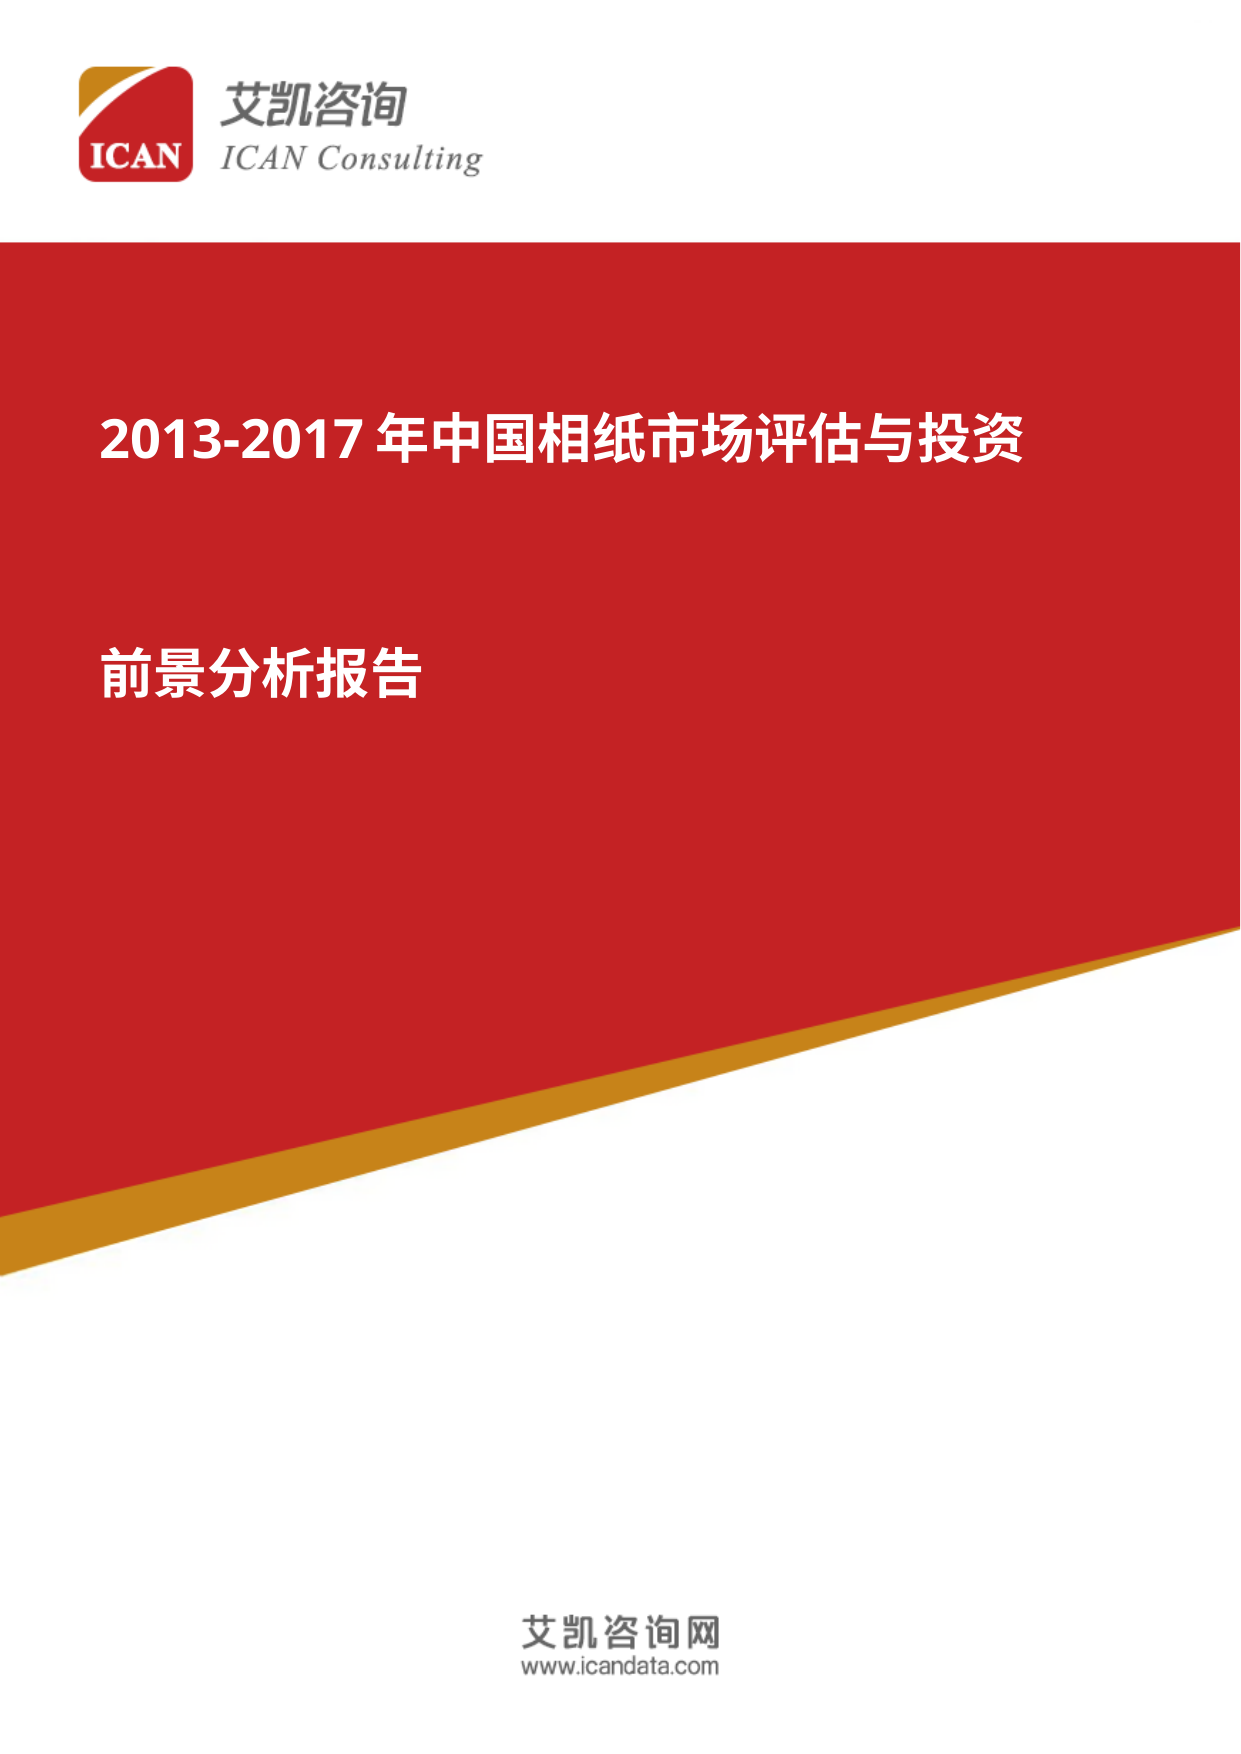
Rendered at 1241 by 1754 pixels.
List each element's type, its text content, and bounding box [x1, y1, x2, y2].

picture [0, 5, 1241, 1754]
subtitle 2013-2017年中国相纸市场评估与投资前景分析报告 [99, 386, 1053, 718]
